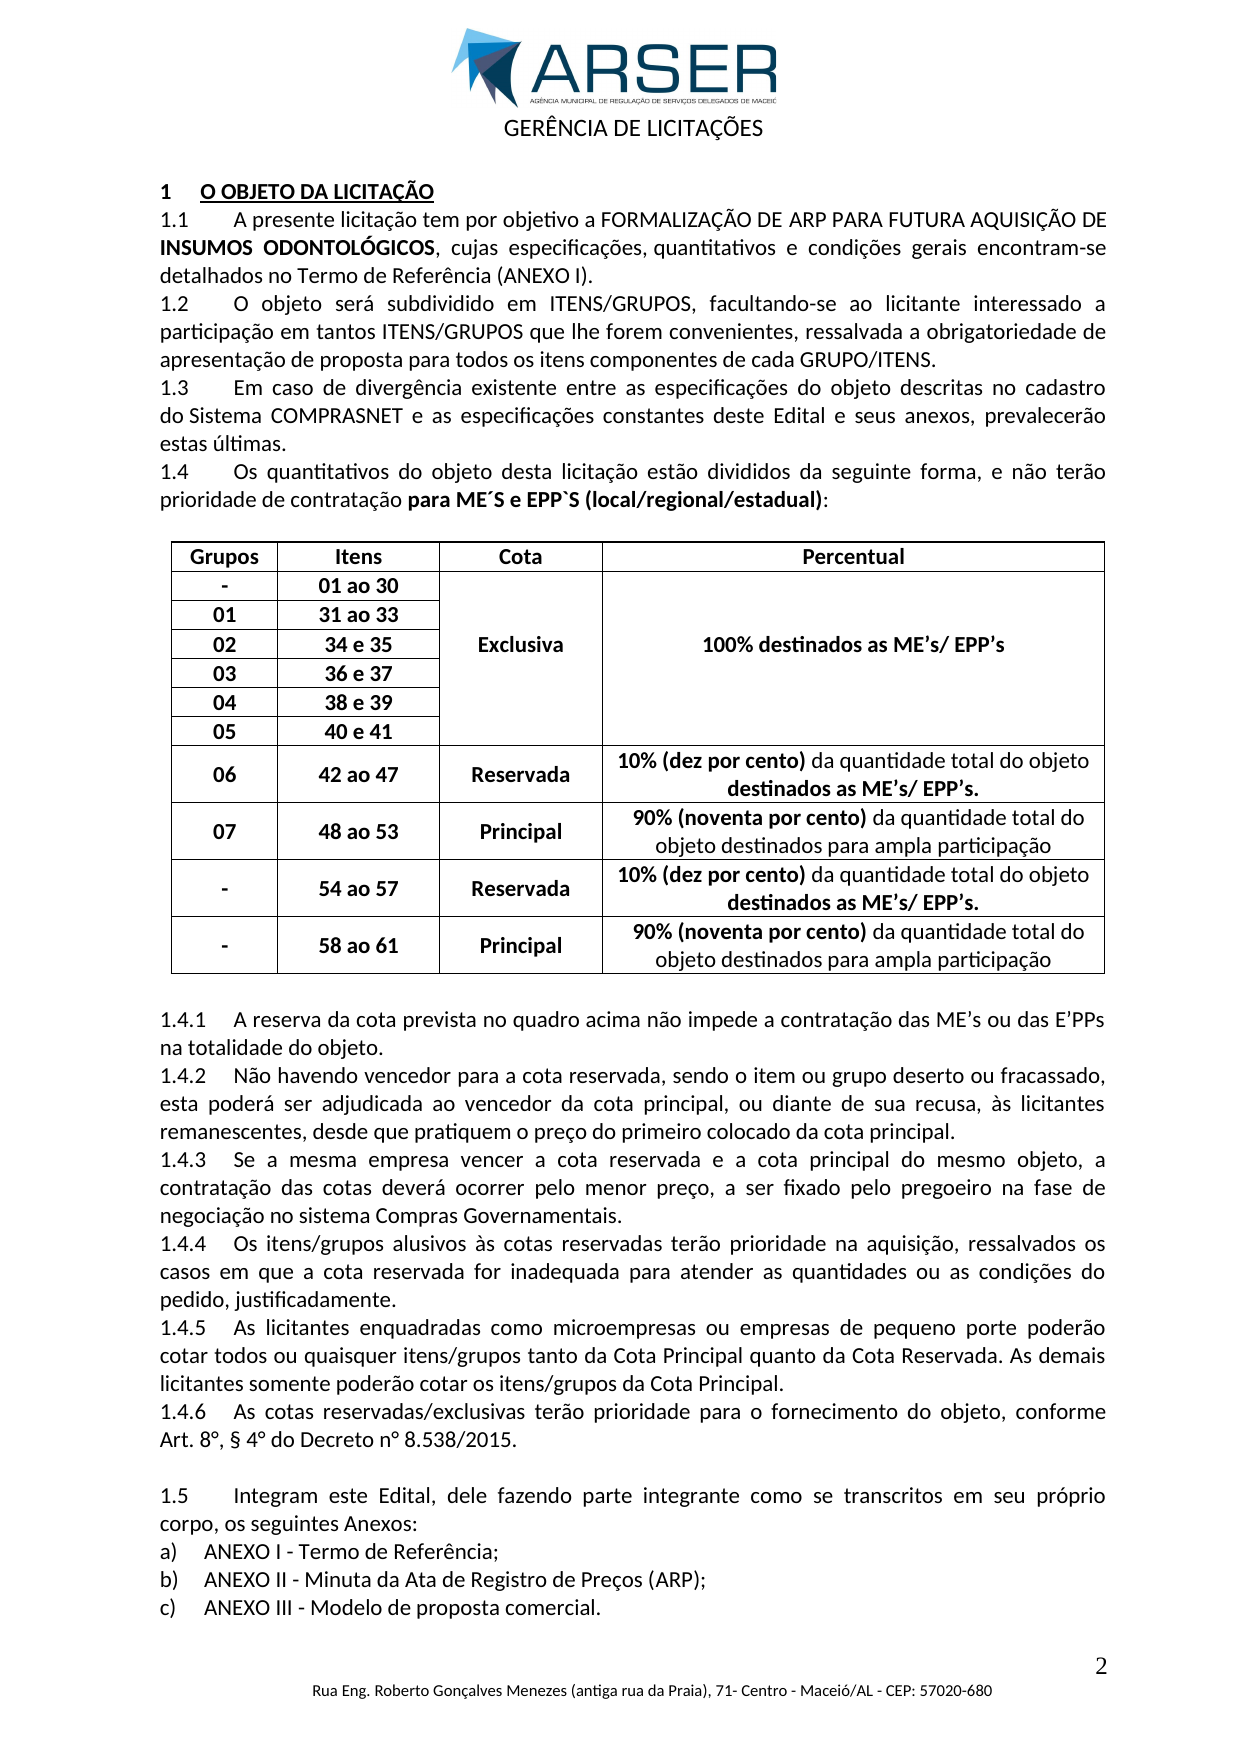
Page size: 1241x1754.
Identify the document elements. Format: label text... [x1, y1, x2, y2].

table_cell 02 [172, 630, 277, 658]
table_cell Principal [440, 917, 602, 973]
table_cell 58 ao 61 [278, 917, 439, 973]
table_cell 10% (dez por cento) da quantidade total do objeto destinados as ME’s/ EPP’s. [603, 746, 1104, 802]
table_cell 04 [172, 688, 277, 716]
table_cell 48 ao 53 [278, 803, 439, 859]
table_header Percentual [603, 543, 1104, 571]
table_cell Reservada [440, 746, 602, 802]
list As cotas reservadas/exclusivas terão prioridade para o fornecimento do objeto, conforme Art. 8°, § 4° do Decreto n° 8.538/2015. [159, 1397, 1107, 1453]
table_cell 31 ao 33 [278, 601, 439, 629]
table_cell 90% (noventa por cento) da quantidade total do objeto destinados para ampla participação [603, 917, 1104, 973]
picture [771, 67, 777, 76]
subtitle O objeto será subdividido em ITENS/GRUPOS, facultando-se ao licitante interessado a participação em tantos ITENS/GRUPOS que lhe forem convenientes, ressalvada a obrigatoriedade de apresentação de proposta para todos os itens componentes de cada GRUPO/ITENS. [159, 289, 1107, 373]
subtitle Integram este Edital, dele fazendo parte integrante como se transcritos em seu próprio corpo, os seguintes Anexos: [159, 1481, 1107, 1537]
subtitle Os quantitativos do objeto desta licitação estão divididos da seguinte forma, e não terão prioridade de contratação para ME´S e EPP`S (local/regional/estadual): [159, 457, 1107, 513]
list ANEXO I - Termo de Referência; [159, 1537, 1107, 1565]
table_cell Principal [440, 803, 602, 859]
table_cell 38 e 39 [278, 688, 439, 716]
table_cell 06 [172, 746, 277, 802]
table_cell 40 e 41 [278, 717, 439, 745]
picture [743, 50, 771, 69]
list Não havendo vencedor para a cota reservada, sendo o item ou grupo deserto ou fracassado, esta poderá ser adjudicada ao vencedor da cota principal, ou diante de sua recusa, às licitantes remanescentes, desde que pratiquem o preço do primeiro colocado da cota principal. [159, 1061, 1107, 1145]
subtitle A presente licitação tem por objetivo a FORMALIZAÇÃO DE ARP PARA FUTURA AQUISIÇÃO DE INSUMOS ODONTOLÓGICOS, cujas especificações, quantitativos e condições gerais encontram-se detalhados no Termo de Referência (ANEXO I). [159, 205, 1107, 289]
table_cell 07 [172, 803, 277, 859]
table_header Itens [278, 543, 439, 571]
table_cell 90% (noventa por cento) da quantidade total do objeto destinados para ampla participação [603, 803, 1104, 859]
table_cell 36 e 37 [278, 659, 439, 687]
table_cell - [172, 860, 277, 916]
table_cell Reservada [440, 860, 602, 916]
subtitle Em caso de divergência existente entre as especificações do objeto descritas no cadastro do Sistema COMPRASNET e as especificações constantes deste Edital e seus anexos, prevalecerão estas últimas. [159, 373, 1107, 457]
table_cell 10% (dez por cento) da quantidade total do objeto destinados as ME’s/ EPP’s. [603, 860, 1104, 916]
list A reserva da cota prevista no quadro acima não impede a contratação das ME’s ou das E’PPs na totalidade do objeto. [159, 1005, 1107, 1061]
list As licitantes enquadradas como microempresas ou empresas de pequeno porte poderão cotar todos ou quaisquer itens/grupos tanto da Cota Principal quanto da Cota Reservada. As demais licitantes somente poderão cotar os itens/grupos da Cota Principal. [159, 1313, 1107, 1397]
table_header Cota [440, 543, 602, 571]
table_cell 100% destinados as ME’s/ EPP’s [603, 572, 1104, 745]
table_header Grupos [172, 543, 277, 571]
list ANEXO III - Modelo de proposta comercial. [159, 1593, 1107, 1621]
table_cell 05 [172, 717, 277, 745]
list Se a mesma empresa vencer a cota reservada e a cota principal do mesmo objeto, a contratação das cotas deverá ocorrer pelo menor preço, a ser fixado pelo pregoeiro na fase de negociação no sistema Compras Governamentais. [159, 1145, 1107, 1229]
table_cell 01 ao 30 [278, 572, 439, 599]
table_cell - [172, 917, 277, 973]
table_cell Exclusiva [440, 572, 602, 745]
list ANEXO II - Minuta da Ata de Registro de Preços (ARP); [159, 1565, 1107, 1593]
list Os itens/grupos alusivos às cotas reservadas terão prioridade na aquisição, ressalvados os casos em que a cota reservada for inadequada para atender as quantidades ou as condições do pedido, justificadamente. [159, 1229, 1107, 1313]
table_cell 01 [172, 601, 277, 629]
table_cell 03 [172, 659, 277, 687]
table_cell 34 e 35 [278, 630, 439, 658]
table_cell 42 ao 47 [278, 746, 439, 802]
table_cell - [172, 572, 277, 599]
subtitle O OBJETO DA LICITAÇÃO [159, 177, 1107, 205]
picture [451, 28, 777, 108]
table_cell 54 ao 57 [278, 860, 439, 916]
